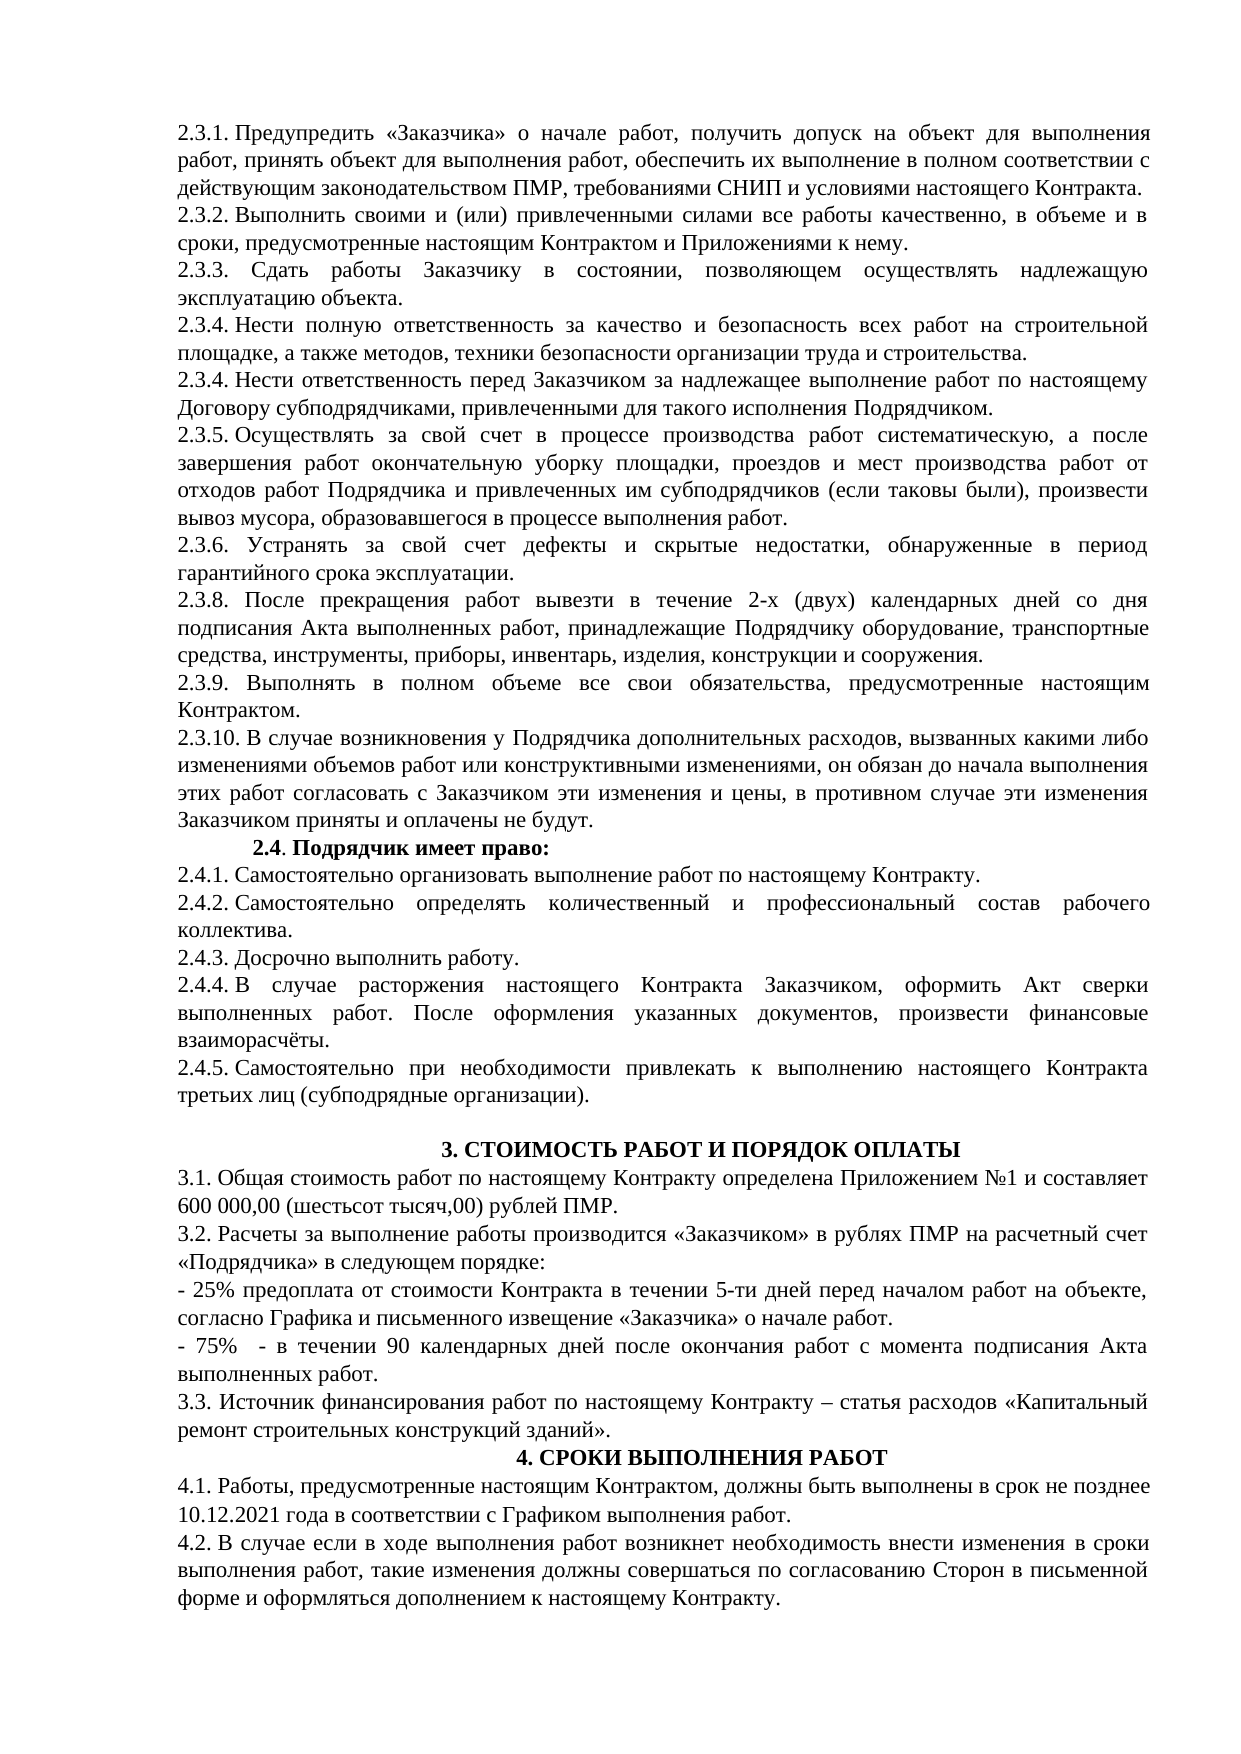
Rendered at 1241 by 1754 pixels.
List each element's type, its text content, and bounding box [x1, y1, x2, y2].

text 3.1. Общая стоимость работ по настоящему Контракту определена Приложением №1 и составляет 600 000,00 (шестьсот тысяч,00) рублей ПМР. [177, 1163, 1149, 1219]
text 2.4. Подрядчик имеет право: [177, 833, 1152, 861]
text 2.3.3. Сдать работы Заказчику в состоянии, позволяющем осуществлять надлежащую эксплуатацию объекта. [177, 256, 1149, 311]
text 2.4.1. Самостоятельно организовать выполнение работ по настоящему Контракту. [177, 861, 1152, 888]
text 4. СРОКИ ВЫПОЛНЕНИЯ РАБОТ [177, 1443, 1152, 1471]
text 2.4.5. Самостоятельно при необходимости привлекать к выполнению настоящего Контракта третьих лиц (субподрядные организации). [177, 1053, 1149, 1108]
text 2.4.3. Досрочно выполнить работу. [177, 943, 1152, 971]
text 2.3.5. Осуществлять за свой счет в процессе производства работ систематическую, а после завершения работ окончательную уборку площадки, проездов и мест производства работ от отходов работ Подрядчика и привлеченных им субподрядчиков (если таковы были), произвести вывоз мусора, образовавшегося в процессе выполнения работ. [177, 421, 1149, 531]
text 3. СТОИМОСТЬ РАБОТ И ПОРЯДОК ОПЛАТЫ [177, 1136, 1149, 1163]
text 2.3.2. Выполнить своими и (или) привлеченными силами все работы качественно, в объеме и в сроки, предусмотренные настоящим Контрактом и Приложениями к нему. [177, 201, 1149, 256]
text 2.4.2. Самостоятельно определять количественный и профессиональный состав рабочего коллектива. [177, 888, 1152, 943]
text 2.4.4. В случае расторжения настоящего Контракта Заказчиком, оформить Акт сверки выполненных работ. После оформления указанных документов, произвести финансовые взаиморасчёты. [177, 971, 1149, 1053]
text 2.3.9. Выполнять в полном объеме все свои обязательства, предусмотренные настоящим Контрактом. [177, 668, 1152, 723]
text 2.3.10. В случае возникновения у Подрядчика дополнительных расходов, вызванных какими либо изменениями объемов работ или конструктивными изменениями, он обязан до начала выполнения этих работ согласовать с Заказчиком эти изменения и цены, в противном случае эти изменения Заказчиком приняты и оплачены не будут. [177, 723, 1149, 833]
text 2.3.1. Предупредить «Заказчика» о начале работ, получить допуск на объект для выполнения работ, принять объект для выполнения работ, обеспечить их выполнение в полном соответствии с действующим законодательством ПМР, требованиями СНИП и условиями настоящего Контракта. [177, 118, 1152, 201]
text 2.3.6. Устранять за свой счет дефекты и скрытые недостатки, обнаруженные в период гарантийного срока эксплуатации. [177, 531, 1149, 586]
text 3.2. Расчеты за выполнение работы производится «Заказчиком» в рублях ПМР на расчетный счет «Подрядчика» в следующем порядке: [177, 1219, 1149, 1275]
text 4.1. Работы, предусмотренные настоящим Контрактом, должны быть выполнены в срок не позднее 10.12.2021 года в соответствии с Графиком выполнения работ. [177, 1471, 1152, 1528]
text 2.3.4. Нести полную ответственность за качество и безопасность всех работ на строительной площадке, а также методов, техники безопасности организации труда и строительства. [177, 311, 1149, 366]
text 4.2. В случае если в ходе выполнения работ возникнет необходимость внести изменения в сроки выполнения работ, такие изменения должны совершаться по согласованию Сторон в письменной форме и оформляться дополнением к настоящему Контракту. [177, 1528, 1149, 1610]
text 3.3. Источник финансирования работ по настоящему Контракту – статья расходов «Капитальный ремонт строительных конструкций зданий». [177, 1387, 1149, 1443]
text 2.3.4. Нести ответственность перед Заказчиком за надлежащее выполнение работ по настоящему Договору субподрядчиками, привлеченными для такого исполнения Подрядчиком. [177, 366, 1149, 421]
text - 25% предоплата от стоимости Контракта в течении 5-ти дней перед началом работ на объекте, согласно Графика и письменного извещение «Заказчика» о начале работ. [177, 1275, 1149, 1331]
text 2.3.8. После прекращения работ вывезти в течение 2-х (двух) календарных дней со дня подписания Акта выполненных работ, принадлежащие Подрядчику оборудование, транспортные средства, инструменты, приборы, инвентарь, изделия, конструкции и сооружения. [177, 586, 1149, 668]
text - 75% - в течении 90 календарных дней после окончания работ с момента подписания Акта выполненных работ. [177, 1331, 1149, 1387]
